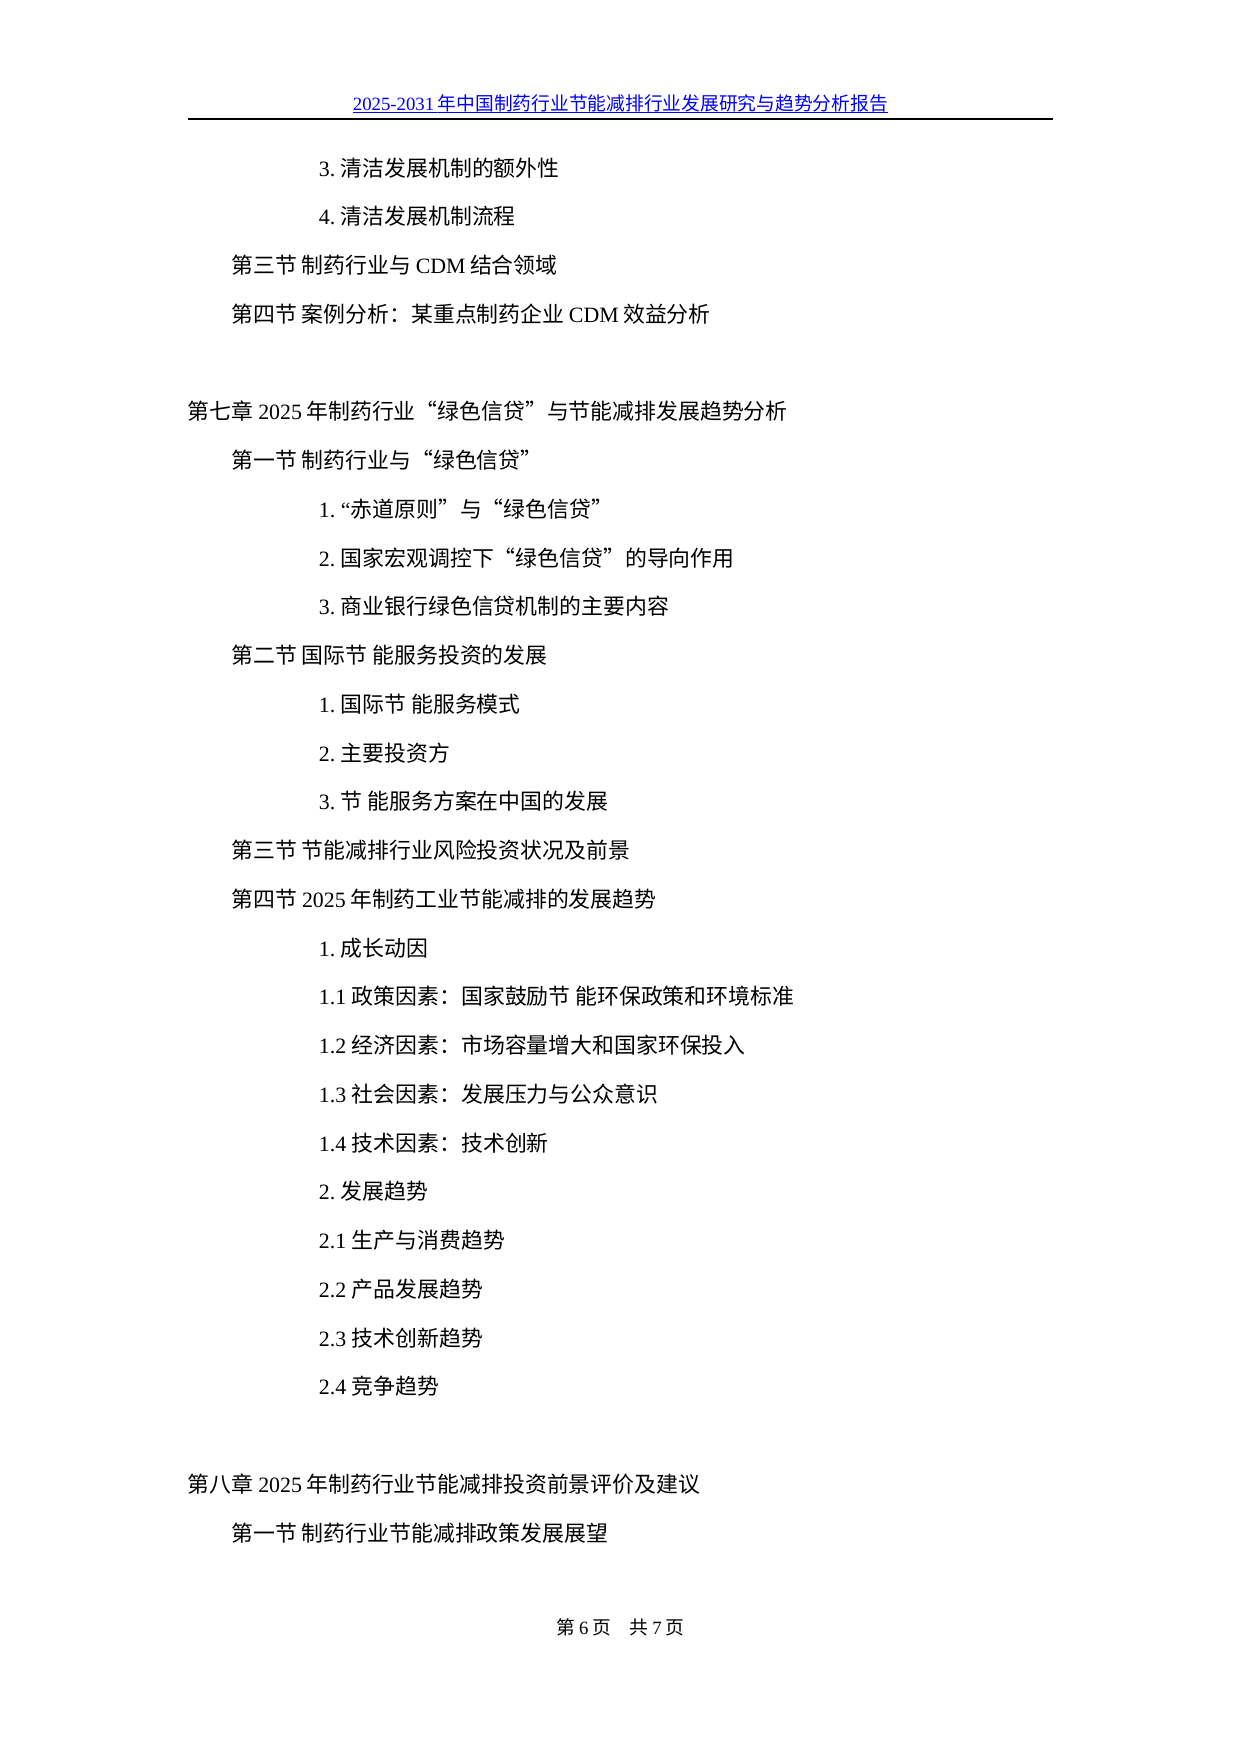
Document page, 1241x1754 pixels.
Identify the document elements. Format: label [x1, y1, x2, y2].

text [187, 150, 1053, 1548]
